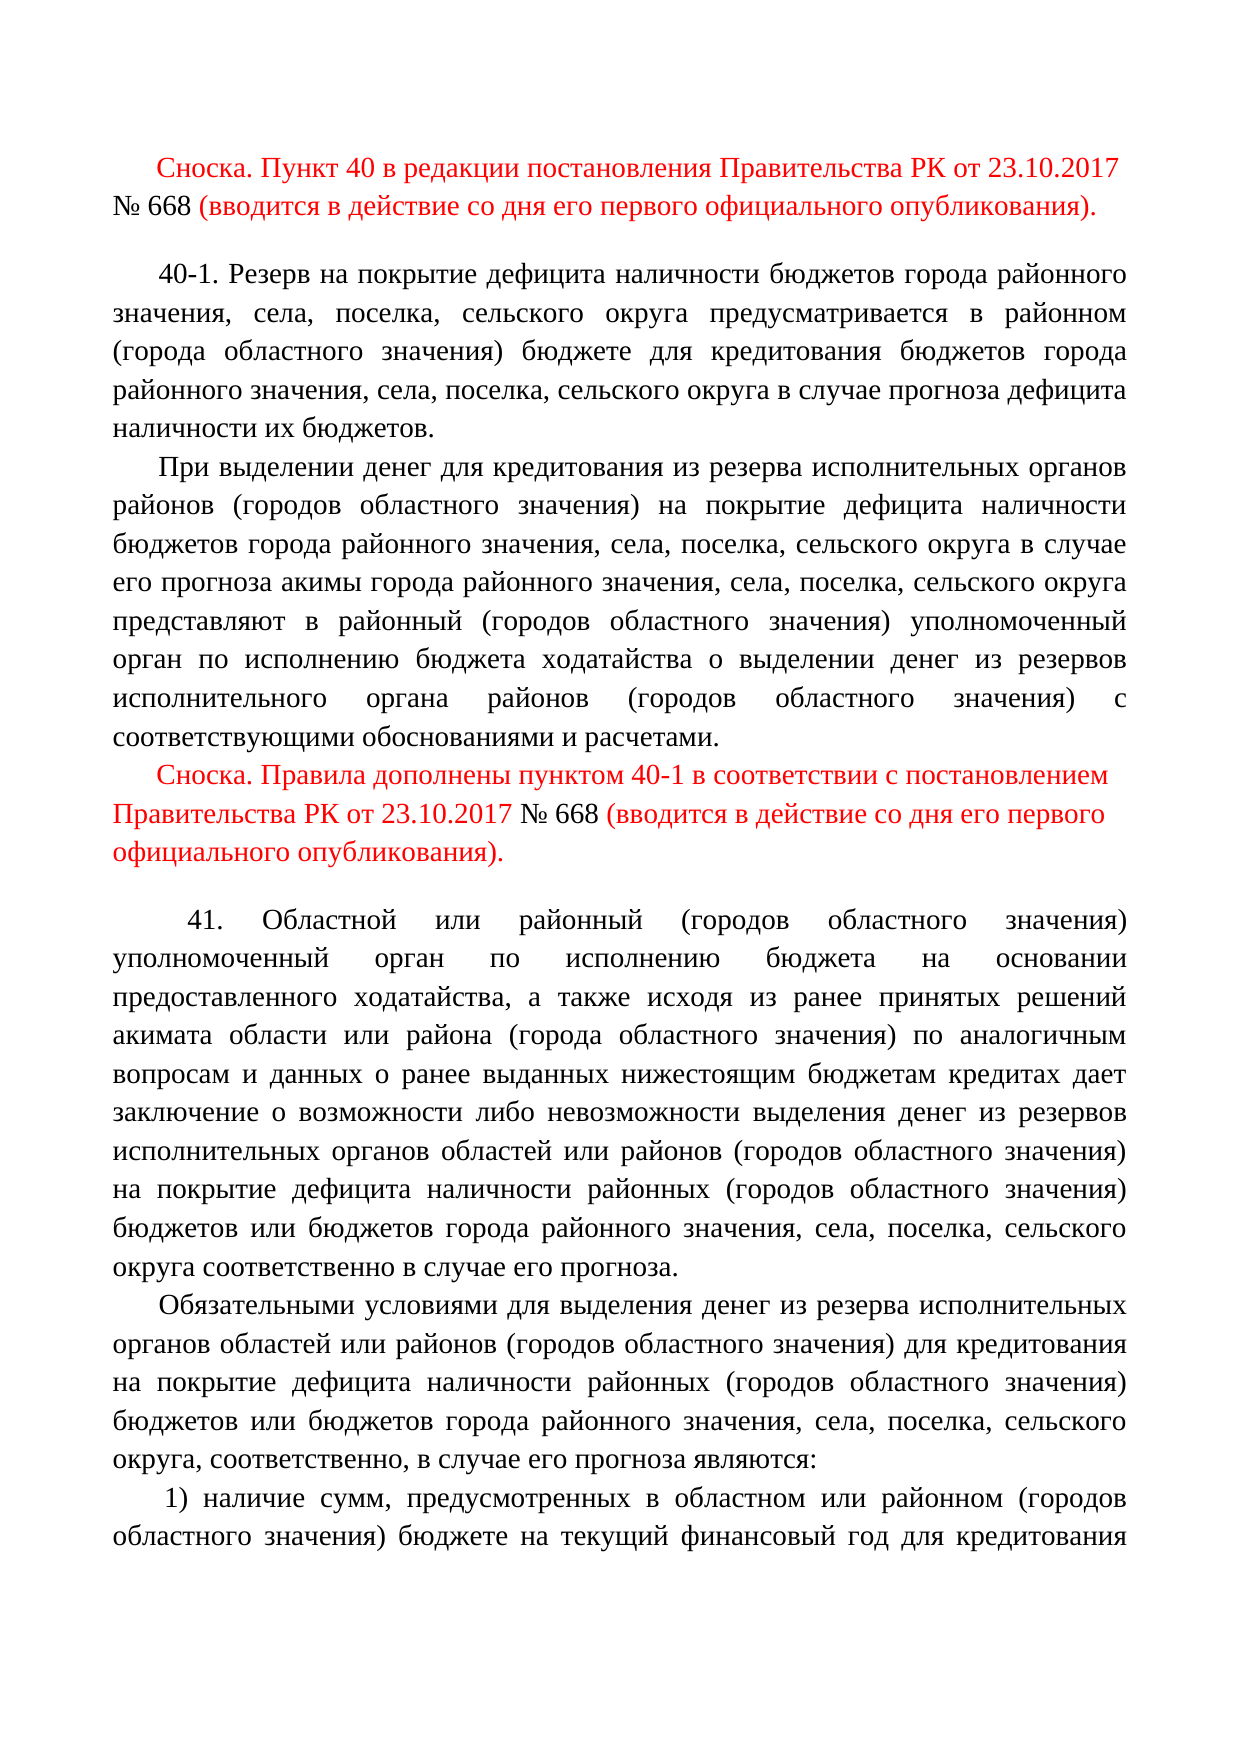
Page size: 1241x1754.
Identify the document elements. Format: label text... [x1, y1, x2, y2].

text 40-1. Резерв на покрытие дефицита наличности бюджетов города районного значения, села, поселка, сельского округа предусматривается в районном (города областного значения) бюджете для кредитования бюджетов города районного значения, села, поселка, сельского округа в случае прогноза дефицита наличности их бюджетов. [112, 256, 1128, 444]
text Сноска. Правила дополнены пунктом 40-1 в соответствии с постановлением Правительства РК от 23.10.2017 № 668 (вводится в действие со дня его первого официального опубликования). [112, 757, 1128, 898]
text Обязательными условиями для выделения денег из резерва исполнительных органов областей или районов (городов областного значения) для кредитования на покрытие дефицита наличности районных (городов областного значения) бюджетов или бюджетов города районного значения, села, поселка, сельского округа, соответственно, в случае его прогноза являются: [112, 1287, 1128, 1475]
text При выделении денег для кредитования из резерва исполнительных органов районов (городов областного значения) на покрытие дефицита наличности бюджетов города районного значения, села, поселка, сельского округа в случае его прогноза акимы города районного значения, села, поселка, сельского округа представляют в районный (городов областного значения) уполномоченный орган по исполнению бюджета ходатайства о выделении денег из резервов исполнительного органа районов (городов областного значения) с соответствующими обоснованиями и расчетами. [112, 449, 1128, 752]
text 41. Областной или районный (городов областного значения) уполномоченный орган по исполнению бюджета на основании предоставленного ходатайства, а также исходя из ранее принятых решений акимата области или района (города областного значения) по аналогичным вопросам и данных о ранее выданных нижестоящим бюджетам кредитах дает заключение о возможности либо невозможности выделения денег из резервов исполнительных органов областей или районов (городов областного значения) на покрытие дефицита наличности районных (городов областного значения) бюджетов или бюджетов города районного значения, села, поселка, сельского округа соответственно в случае его прогноза. [112, 902, 1128, 1282]
text Сноска. Пункт 40 в редакции постановления Правительства РК от 23.10.2017 № 668 (вводится в действие со дня его первого официального опубликования). [112, 150, 1128, 252]
